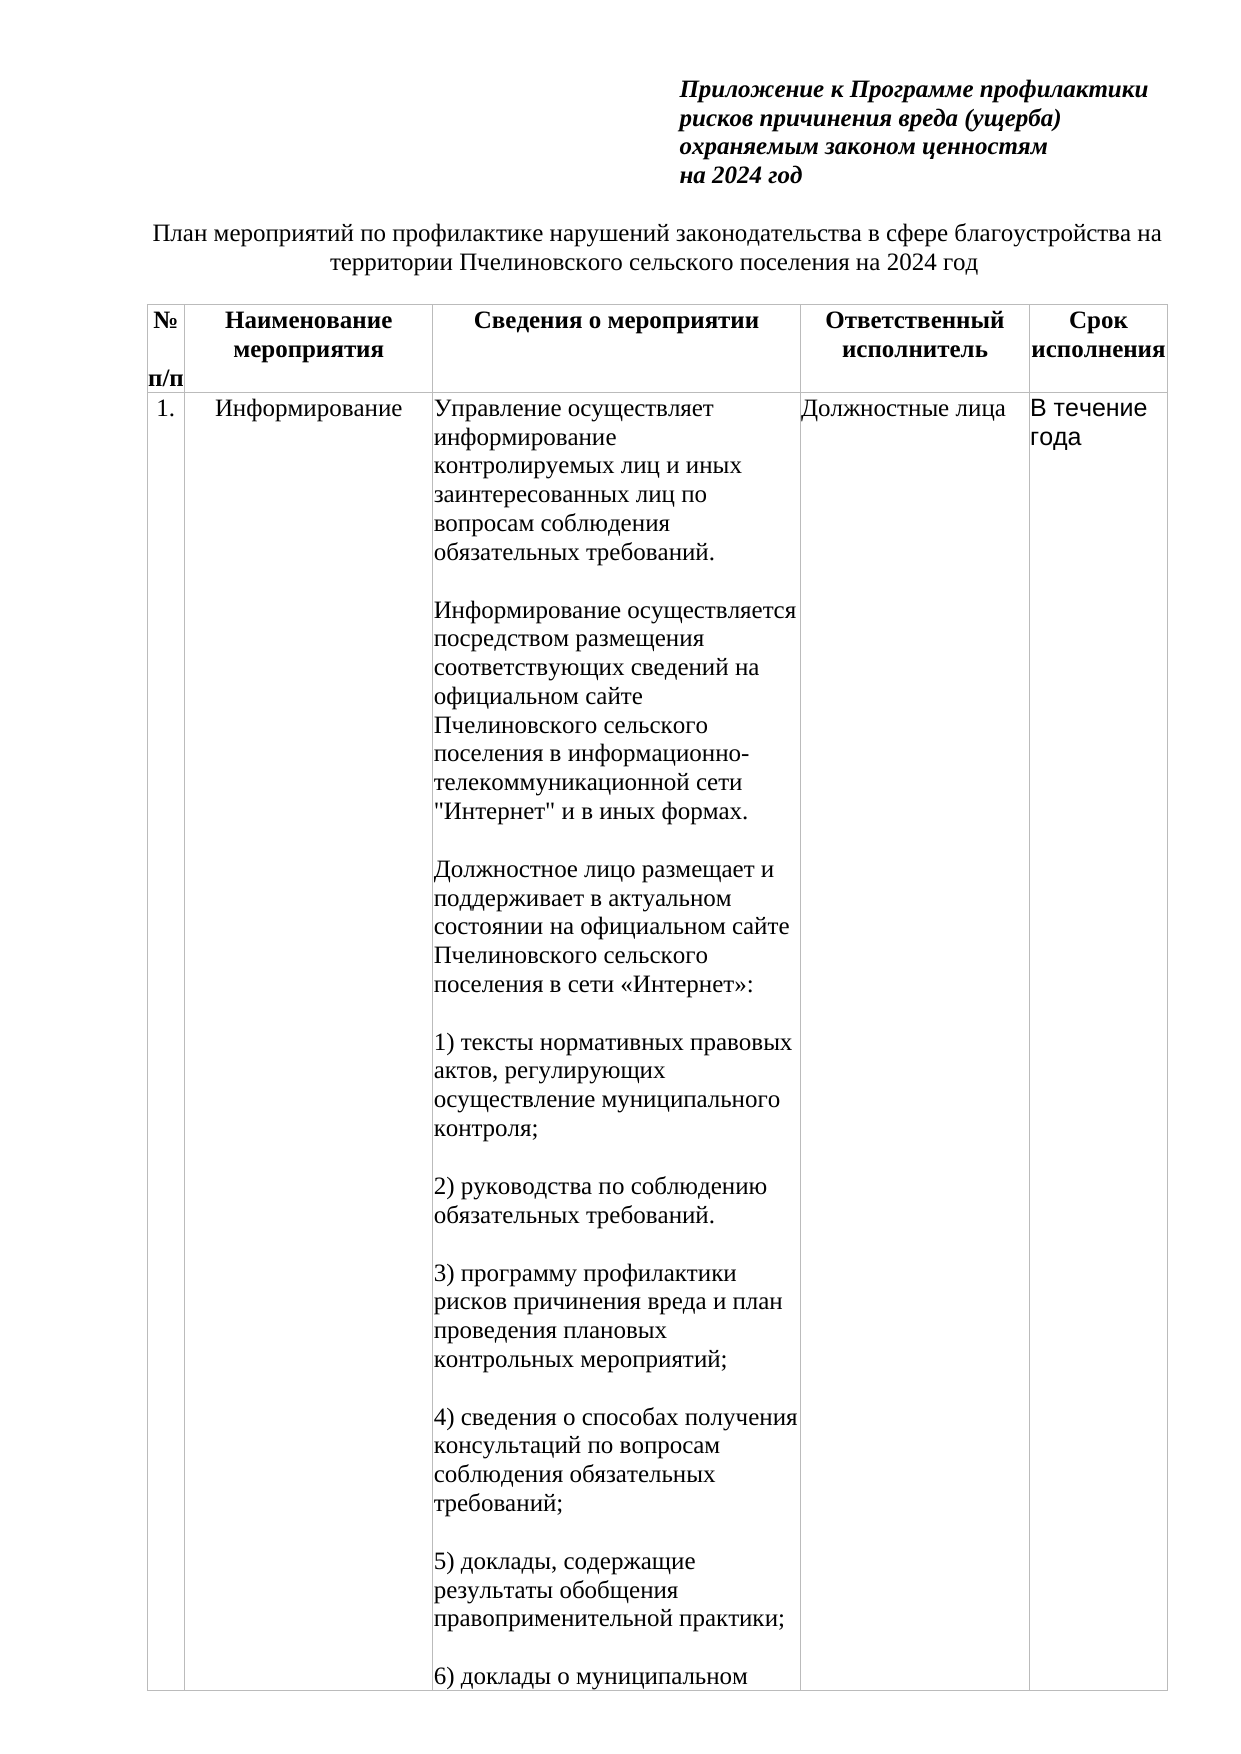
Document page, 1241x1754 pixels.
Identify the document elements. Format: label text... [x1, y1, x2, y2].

table_header № п/п [148, 305, 184, 392]
text План мероприятий по профилактике нарушений законодательства в сфере благоустройства на территории Пчелиновского сельского поселения на 2024 год [148, 218, 1167, 276]
text Приложение к Программе профилактики рисков причинения вреда (ущерба) охраняемым законом ценностям на 2024 год [679, 74, 1167, 189]
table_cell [433, 393, 800, 1690]
table_header Срок исполнения [1030, 305, 1167, 392]
table_cell 1. [148, 393, 184, 1690]
table_cell В течение года [1030, 393, 1167, 1690]
table_header Сведения о мероприятии [433, 305, 800, 392]
table_header Ответственный исполнитель [801, 305, 1029, 392]
table_cell Информирование [185, 393, 432, 1690]
table_cell Должностные лица [801, 393, 1029, 1690]
table_header Наименование мероприятия [185, 305, 432, 392]
